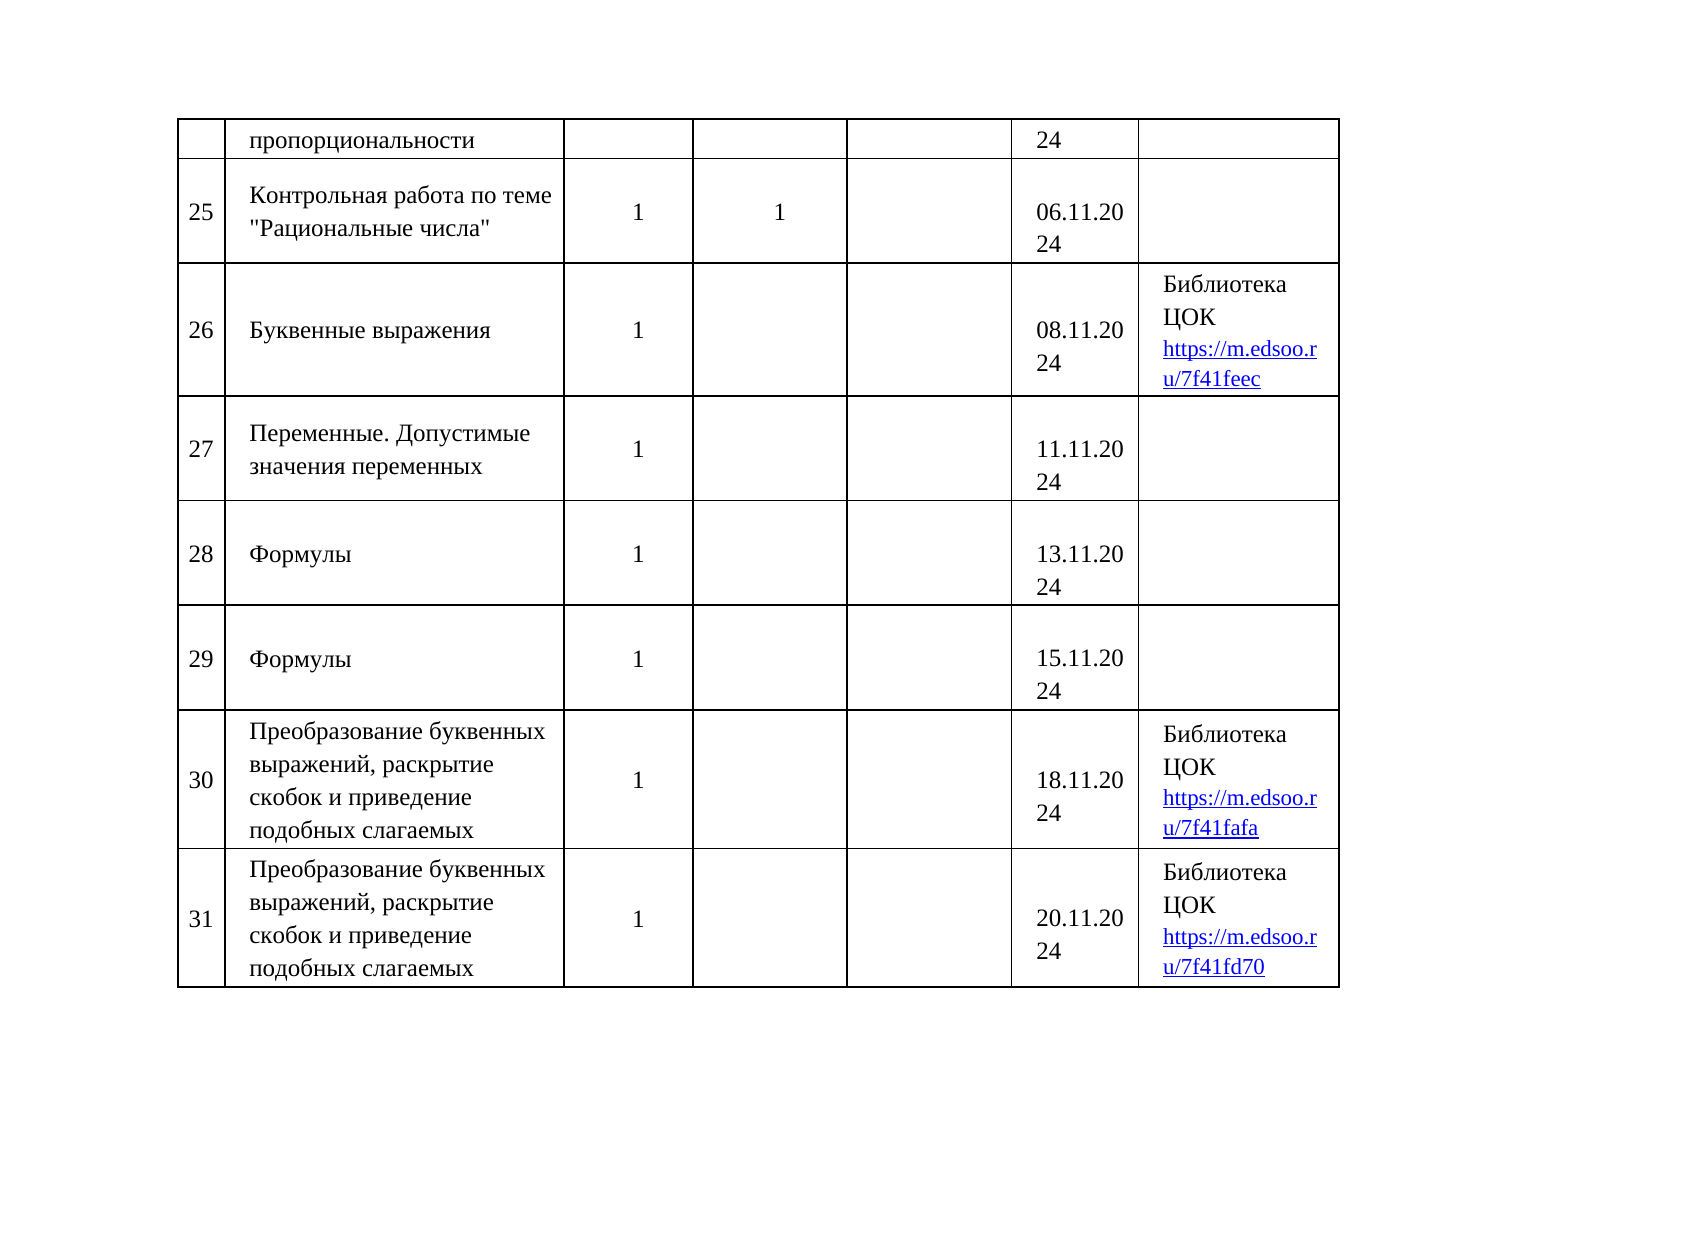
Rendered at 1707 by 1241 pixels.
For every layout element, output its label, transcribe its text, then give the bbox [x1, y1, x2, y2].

table_cell [694, 849, 846, 986]
table_cell [694, 606, 846, 709]
table_cell [1139, 606, 1338, 709]
table_cell [848, 120, 1011, 157]
table_cell [848, 711, 1011, 847]
table_cell [694, 264, 846, 395]
table_cell 06.11.2024 [1012, 159, 1138, 262]
table_cell [848, 849, 1011, 986]
table_cell [1139, 397, 1338, 500]
table_cell [694, 397, 846, 500]
table_cell [1139, 120, 1338, 157]
table_cell 1 [565, 711, 692, 847]
table_cell 29 [179, 606, 224, 709]
table_cell 15.11.2024 [1012, 606, 1138, 709]
table_cell 26 [179, 264, 224, 395]
table_cell 1 [694, 159, 846, 262]
table_cell 1 [565, 849, 692, 986]
table_cell 1 [565, 264, 692, 395]
table_cell 25.10.2024 [1012, 120, 1138, 157]
table_cell 13.11.2024 [1012, 501, 1138, 604]
table_cell [694, 711, 846, 847]
table_cell Библиотека ЦОК https://m.edsoo.ru/7f41feec [1139, 264, 1338, 395]
table_cell 25 [179, 159, 224, 262]
table_cell Переменные. Допустимые значения переменных [226, 397, 563, 500]
table_cell [848, 159, 1011, 262]
table_cell [848, 501, 1011, 604]
table_cell 1 [565, 120, 692, 157]
table_cell Преобразование буквенных выражений, раскрытие скобок и приведение подобных слагаемых [226, 711, 563, 847]
table_cell Формулы [226, 606, 563, 709]
table_cell [694, 120, 846, 157]
table_cell 31 [179, 849, 224, 986]
table_cell Библиотека ЦОК https://m.edsoo.ru/7f41fafa [1139, 711, 1338, 847]
table_cell 20.11.2024 [1012, 849, 1138, 986]
table_cell 1 [565, 159, 692, 262]
table_cell 27 [179, 397, 224, 500]
table_cell 1 [565, 606, 692, 709]
table_cell [848, 264, 1011, 395]
table_cell 28 [179, 501, 224, 604]
table_cell Формулы [226, 501, 563, 604]
table_cell Библиотека ЦОК https://m.edsoo.ru/7f41fd70 [1139, 849, 1338, 986]
table_cell 24 [179, 120, 224, 157]
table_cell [226, 849, 563, 986]
table_cell 08.11.2024 [1012, 264, 1138, 395]
table_cell [848, 606, 1011, 709]
table_cell [848, 397, 1011, 500]
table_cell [226, 120, 563, 157]
table_cell 1 [565, 397, 692, 500]
table_cell 1 [565, 501, 692, 604]
table_cell Контрольная работа по теме "Рациональные числа" [226, 159, 563, 262]
table_cell 30 [179, 711, 224, 847]
table_cell 11.11.2024 [1012, 397, 1138, 500]
table_cell 18.11.2024 [1012, 711, 1138, 847]
table_cell [694, 501, 846, 604]
table_cell Буквенные выражения [226, 264, 563, 395]
table_cell [1139, 159, 1338, 262]
table_cell [1139, 501, 1338, 604]
